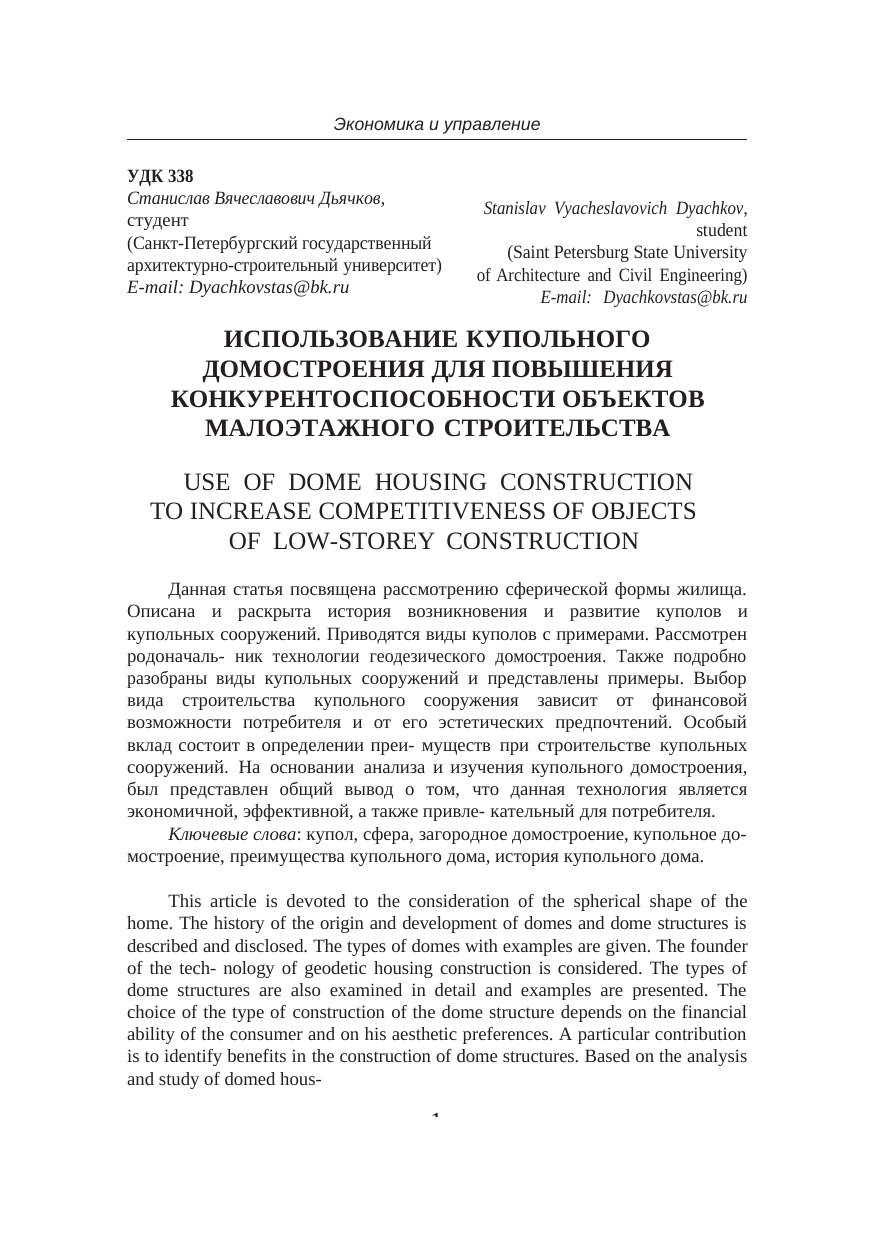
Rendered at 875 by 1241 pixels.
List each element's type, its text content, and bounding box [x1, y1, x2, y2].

subtitle USE OF DOME HOUSING CONSTRUCTION TO INCREASE COMPETITIVENESS OF OBJECTS [150, 467, 707, 525]
subtitle ИСПОЛЬЗОВАНИЕ КУПОЛЬНОГО ДОМОСТРОЕНИЯ ДЛЯ ПОВЫШЕНИЯ КОНКУРЕНТОСПОСОБНОСТИ ОБЪЕКТОВ МАЛОЭТАЖНОГО СТРОИТЕЛЬСТВА [158, 324, 716, 442]
text Ключевые слова: купол, сфера, загородное домостроение, купольное до- мостроение, преимущества купольного дома, история купольного дома. [127, 823, 747, 867]
text УДК 338 [127, 165, 448, 187]
text Станислав Вячеславович Дьячков, студент [127, 187, 385, 231]
text E-mail: Dyachkovstas@bk.ru [462, 286, 747, 307]
text student (Saint Petersburg State University [507, 219, 747, 263]
text Данная статья посвящена рассмотрению сферической формы жилища. Описана и раскрыта история возникновения и развитие куполов и купольных сооружений. Приводятся виды куполов с примерами. Рассмотрен родоначаль- ник технологии геодезического домостроения. Также подробно разобраны виды купольных сооружений и представлены примеры. Выбор вида строительства купольного сооружения зависит от финансовой возможности потребителя и от его эстетических предпочтений. Особый вклад состоит в определении преи- муществ при строительстве купольных сооружений. На основании анализа и изучения купольного домостроения, был представлен общий вывод о том, что данная технология является экономичной, эффективной, а также привле- кательный для потребителя. [127, 578, 748, 822]
text of Architecture and Civil Engineering) [462, 263, 747, 285]
text Stanislav Vyacheslavovich Dyachkov, [462, 197, 747, 218]
text OF LOW-STOREY CONSTRUCTION [229, 526, 759, 555]
text Экономика и управление [207, 114, 667, 134]
text This article is devoted to the consideration of the spherical shape of the home. The history of the origin and development of domes and dome structures is described and disclosed. The types of domes with examples are given. The founder of the tech- nology of geodetic housing construction is considered. The types of dome structures are also examined in detail and examples are presented. The choice of the type of construction of the dome structure depends on the financial ability of the consumer and on his aesthetic preferences. A particular contribution is to identify benefits in the construction of dome structures. Based on the analysis and study of domed hous- [127, 890, 748, 1089]
text (Санкт-Петербургский государственный архитектурно-строительный университет) E-mail: Dyachkovstas@bk.ru [127, 232, 444, 298]
